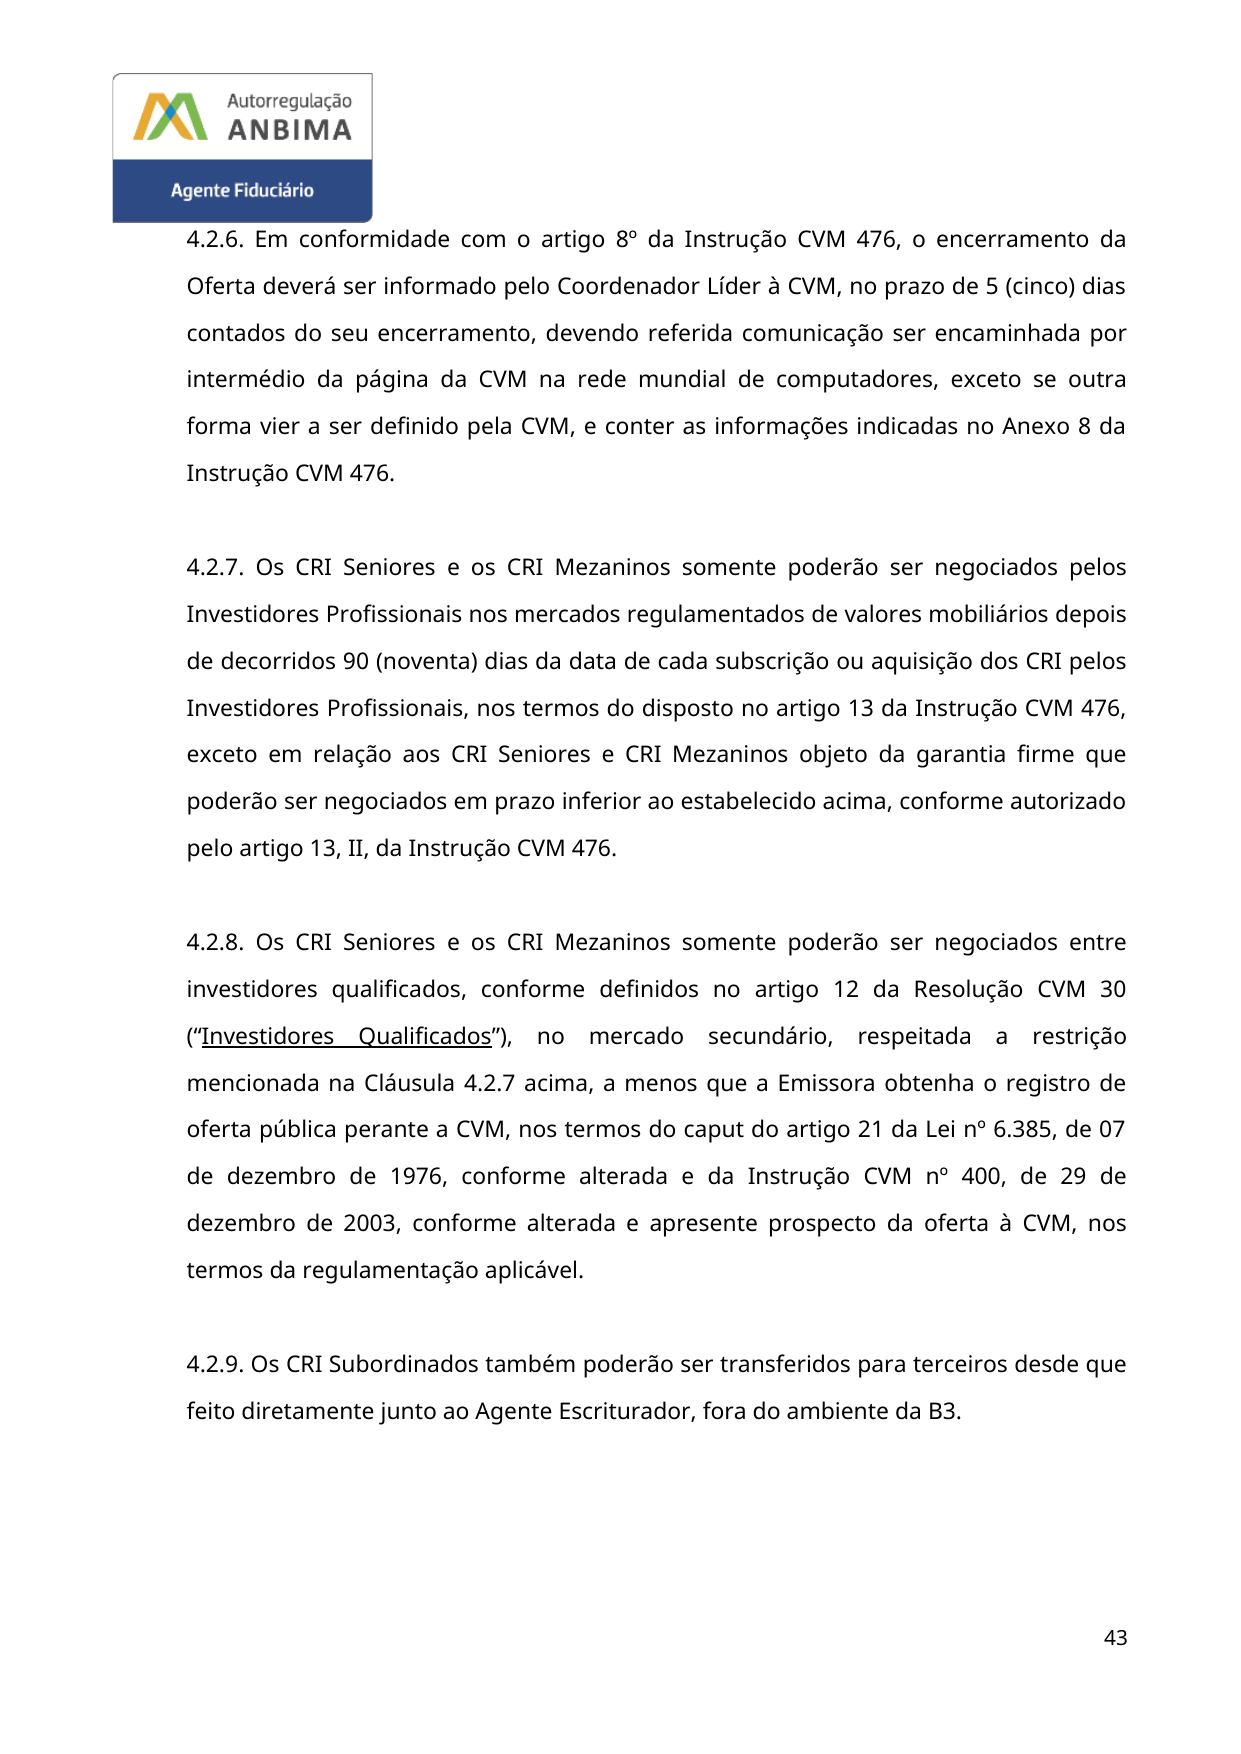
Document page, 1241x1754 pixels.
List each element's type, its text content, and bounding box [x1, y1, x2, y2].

text 4.2.7. Os CRI Seniores e os CRI Mezaninos somente poderão ser negociados pelos Investidores Profissionais nos mercados regulamentados de valores mobiliários depois de decorridos 90 (noventa) dias da data de cada subscrição ou aquisição dos CRI pelos Investidores Profissionais, nos termos do disposto no artigo 13 da Instrução CVM 476, exceto em relação aos CRI Seniores e CRI Mezaninos objeto da garantia firme que poderão ser negociados em prazo inferior ao estabelecido acima, conforme autorizado pelo artigo 13, II, da Instrução CVM 476. [186, 551, 1128, 863]
text 4.2.9. Os CRI Subordinados também poderão ser transferidos para terceiros desde que feito diretamente junto ao Agente Escriturador, fora do ambiente da B3. [186, 1348, 1128, 1426]
text 4.2.8. Os CRI Seniores e os CRI Mezaninos somente poderão ser negociados entre investidores qualificados, conforme definidos no artigo 12 da Resolução CVM 30 (“Investidores Qualificados”), no mercado secundário, respeitada a restrição mencionada na Cláusula 4.2.7 acima, a menos que a Emissora obtenha o registro de oferta pública perante a CVM, nos termos do caput do artigo 21 da Lei nº 6.385, de 07 de dezembro de 1976, conforme alterada e da Instrução CVM nº 400, de 29 de dezembro de 2003, conforme alterada e apresente prospecto da oferta à CVM, nos termos da regulamentação aplicável. [186, 926, 1128, 1285]
picture [112, 73, 373, 223]
text 4.2.6. Em conformidade com o artigo 8º da Instrução CVM 476, o encerramento da Oferta deverá ser informado pelo Coordenador Líder à CVM, no prazo de 5 (cinco) dias contados do seu encerramento, devendo referida comunicação ser encaminhada por intermédio da página da CVM na rede mundial de computadores, exceto se outra forma vier a ser definido pela CVM, e conter as informações indicadas no Anexo 8 da Instrução CVM 476. [186, 223, 1128, 488]
